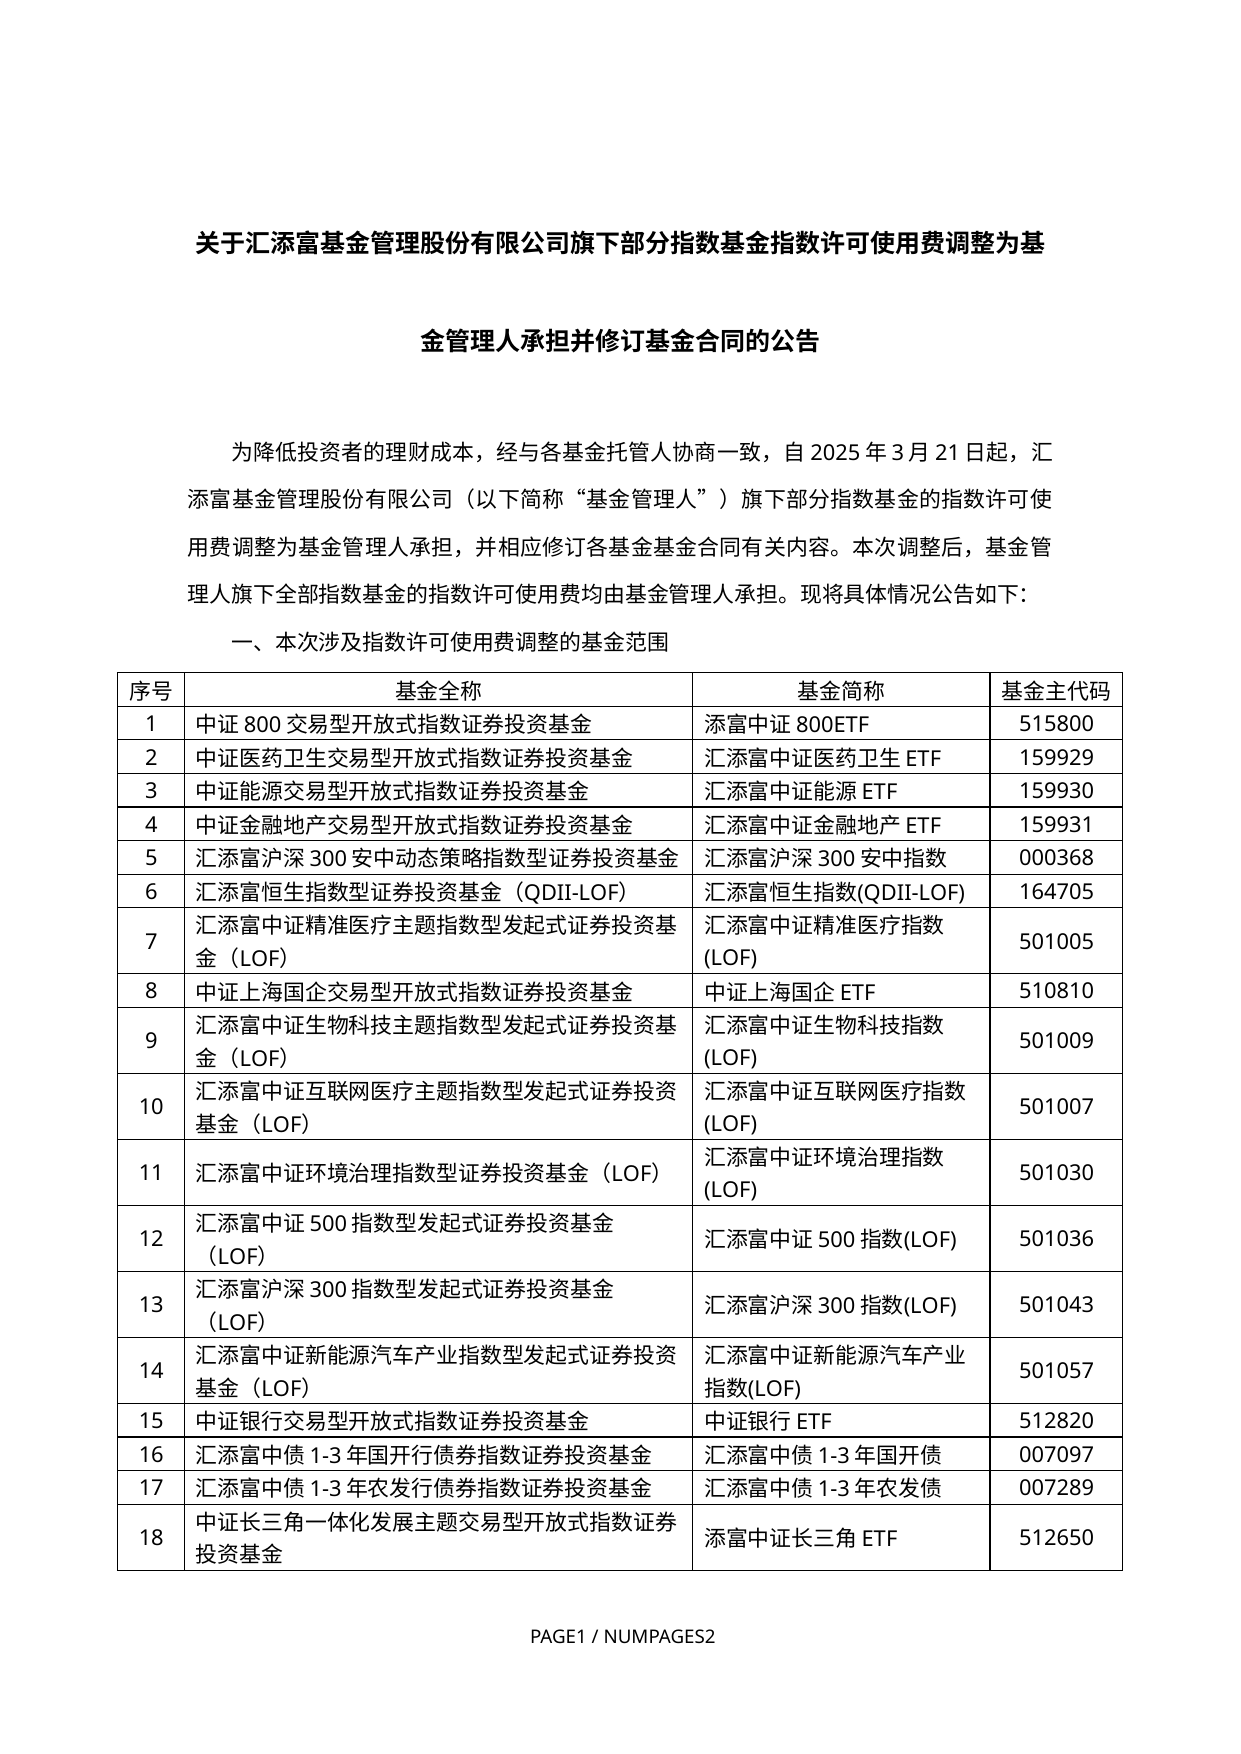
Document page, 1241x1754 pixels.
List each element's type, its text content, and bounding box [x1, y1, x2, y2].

table_header 基金主代码 [991, 673, 1122, 706]
table_cell 汇添富中证生物科技指数(LOF) [693, 1008, 989, 1073]
table_cell 汇添富中证精准医疗指数(LOF) [693, 908, 989, 973]
table_cell 12 [118, 1206, 184, 1271]
table_cell 007289 [991, 1471, 1122, 1503]
table_cell 中证医药卫生交易型开放式指数证券投资基金 [185, 740, 692, 773]
table_cell 汇添富恒生指数(QDII-LOF) [693, 875, 989, 907]
table_cell 501009 [991, 1008, 1122, 1073]
table_cell 6 [118, 875, 184, 907]
table_cell 中证能源交易型开放式指数证券投资基金 [185, 774, 692, 806]
table_cell 汇添富沪深300安中指数 [693, 841, 989, 873]
table_cell 501043 [991, 1272, 1122, 1337]
table_cell 5 [118, 841, 184, 873]
table_cell 159931 [991, 808, 1122, 840]
table_cell 汇添富中证环境治理指数(LOF) [693, 1140, 989, 1205]
table_cell 501005 [991, 908, 1122, 973]
table_cell 汇添富中证互联网医疗指数(LOF) [693, 1074, 989, 1139]
table_header 基金全称 [185, 673, 692, 706]
table_cell 汇添富中证新能源汽车产业指数(LOF) [693, 1338, 989, 1403]
table_cell 159929 [991, 740, 1122, 773]
table_cell 000368 [991, 841, 1122, 873]
table_cell 8 [118, 974, 184, 1007]
table_header 序号 [118, 673, 184, 706]
table_cell 501057 [991, 1338, 1122, 1403]
table_cell 9 [118, 1008, 184, 1073]
table_cell 2 [118, 740, 184, 773]
table_cell 汇添富沪深300指数型发起式证券投资基金（LOF） [185, 1272, 692, 1337]
table_cell 中证金融地产交易型开放式指数证券投资基金 [185, 808, 692, 840]
table_cell 中证银行ETF [693, 1404, 989, 1436]
table_cell 17 [118, 1471, 184, 1503]
table_cell 16 [118, 1438, 184, 1470]
table_cell 10 [118, 1074, 184, 1139]
table_cell 512820 [991, 1404, 1122, 1436]
table_cell 中证银行交易型开放式指数证券投资基金 [185, 1404, 692, 1436]
table_cell 汇添富沪深300指数(LOF) [693, 1272, 989, 1337]
table_cell 501030 [991, 1140, 1122, 1205]
table_cell 汇添富恒生指数型证券投资基金（QDII-LOF） [185, 875, 692, 907]
table_cell 13 [118, 1272, 184, 1337]
table_cell 汇添富中证环境治理指数型证券投资基金（LOF） [185, 1140, 692, 1205]
table_cell 501007 [991, 1074, 1122, 1139]
table_cell 501036 [991, 1206, 1122, 1271]
table_cell 中证长三角一体化发展主题交易型开放式指数证券投资基金 [185, 1505, 692, 1569]
text 为降低投资者的理财成本，经与各基金托管人协商一致，自2025年3月21日起，汇添富基金管理股份有限公司（以下简称“基金管理人”）旗下部分指数基金的指数许可使用费调整为基金管理人承担，并相应修订各基金基金合同有关内容。本次调整后，基金管理人旗下全部指数基金的指数许可使用费均由基金管理人承担。现将具体情况公告如下： [187, 435, 1053, 609]
table_cell 164705 [991, 875, 1122, 907]
table_cell 中证上海国企交易型开放式指数证券投资基金 [185, 974, 692, 1007]
table_cell 汇添富中证500指数型发起式证券投资基金（LOF） [185, 1206, 692, 1271]
table_cell 汇添富中债1-3年农发债 [693, 1471, 989, 1503]
table_cell 007097 [991, 1438, 1122, 1470]
text 关于汇添富基金管理股份有限公司旗下部分指数基金指数许可使用费调整为基金管理人承担并修订基金合同的公告 [187, 209, 1053, 372]
table_cell 汇添富中证500指数(LOF) [693, 1206, 989, 1271]
table_cell 中证上海国企ETF [693, 974, 989, 1007]
table_cell 11 [118, 1140, 184, 1205]
table_cell 汇添富中证新能源汽车产业指数型发起式证券投资基金（LOF） [185, 1338, 692, 1403]
table_cell 汇添富中证互联网医疗主题指数型发起式证券投资基金（LOF） [185, 1074, 692, 1139]
table_cell 7 [118, 908, 184, 973]
table_cell 159930 [991, 774, 1122, 806]
table_cell 汇添富中证金融地产ETF [693, 808, 989, 840]
table_cell 汇添富中证生物科技主题指数型发起式证券投资基金（LOF） [185, 1008, 692, 1073]
table_cell 18 [118, 1505, 184, 1569]
table_cell 汇添富中证能源ETF [693, 774, 989, 806]
table_cell 515800 [991, 707, 1122, 739]
table_cell 汇添富中债1-3年农发行债券指数证券投资基金 [185, 1471, 692, 1503]
table_cell 汇添富沪深300安中动态策略指数型证券投资基金 [185, 841, 692, 873]
table_cell 14 [118, 1338, 184, 1403]
table_cell 汇添富中债1-3年国开债 [693, 1438, 989, 1470]
text 一、本次涉及指数许可使用费调整的基金范围 [187, 625, 1053, 656]
table_cell 添富中证长三角ETF [693, 1505, 989, 1569]
table_cell 15 [118, 1404, 184, 1436]
table_header 基金简称 [693, 673, 989, 706]
table_cell 汇添富中债1-3年国开行债券指数证券投资基金 [185, 1438, 692, 1470]
table_cell 4 [118, 808, 184, 840]
table_cell 512650 [991, 1505, 1122, 1569]
table_cell 510810 [991, 974, 1122, 1007]
table_cell 3 [118, 774, 184, 806]
table_cell 1 [118, 707, 184, 739]
table_cell 添富中证800ETF [693, 707, 989, 739]
table_cell 中证800交易型开放式指数证券投资基金 [185, 707, 692, 739]
table_cell 汇添富中证医药卫生ETF [693, 740, 989, 773]
table_cell 汇添富中证精准医疗主题指数型发起式证券投资基金（LOF） [185, 908, 692, 973]
